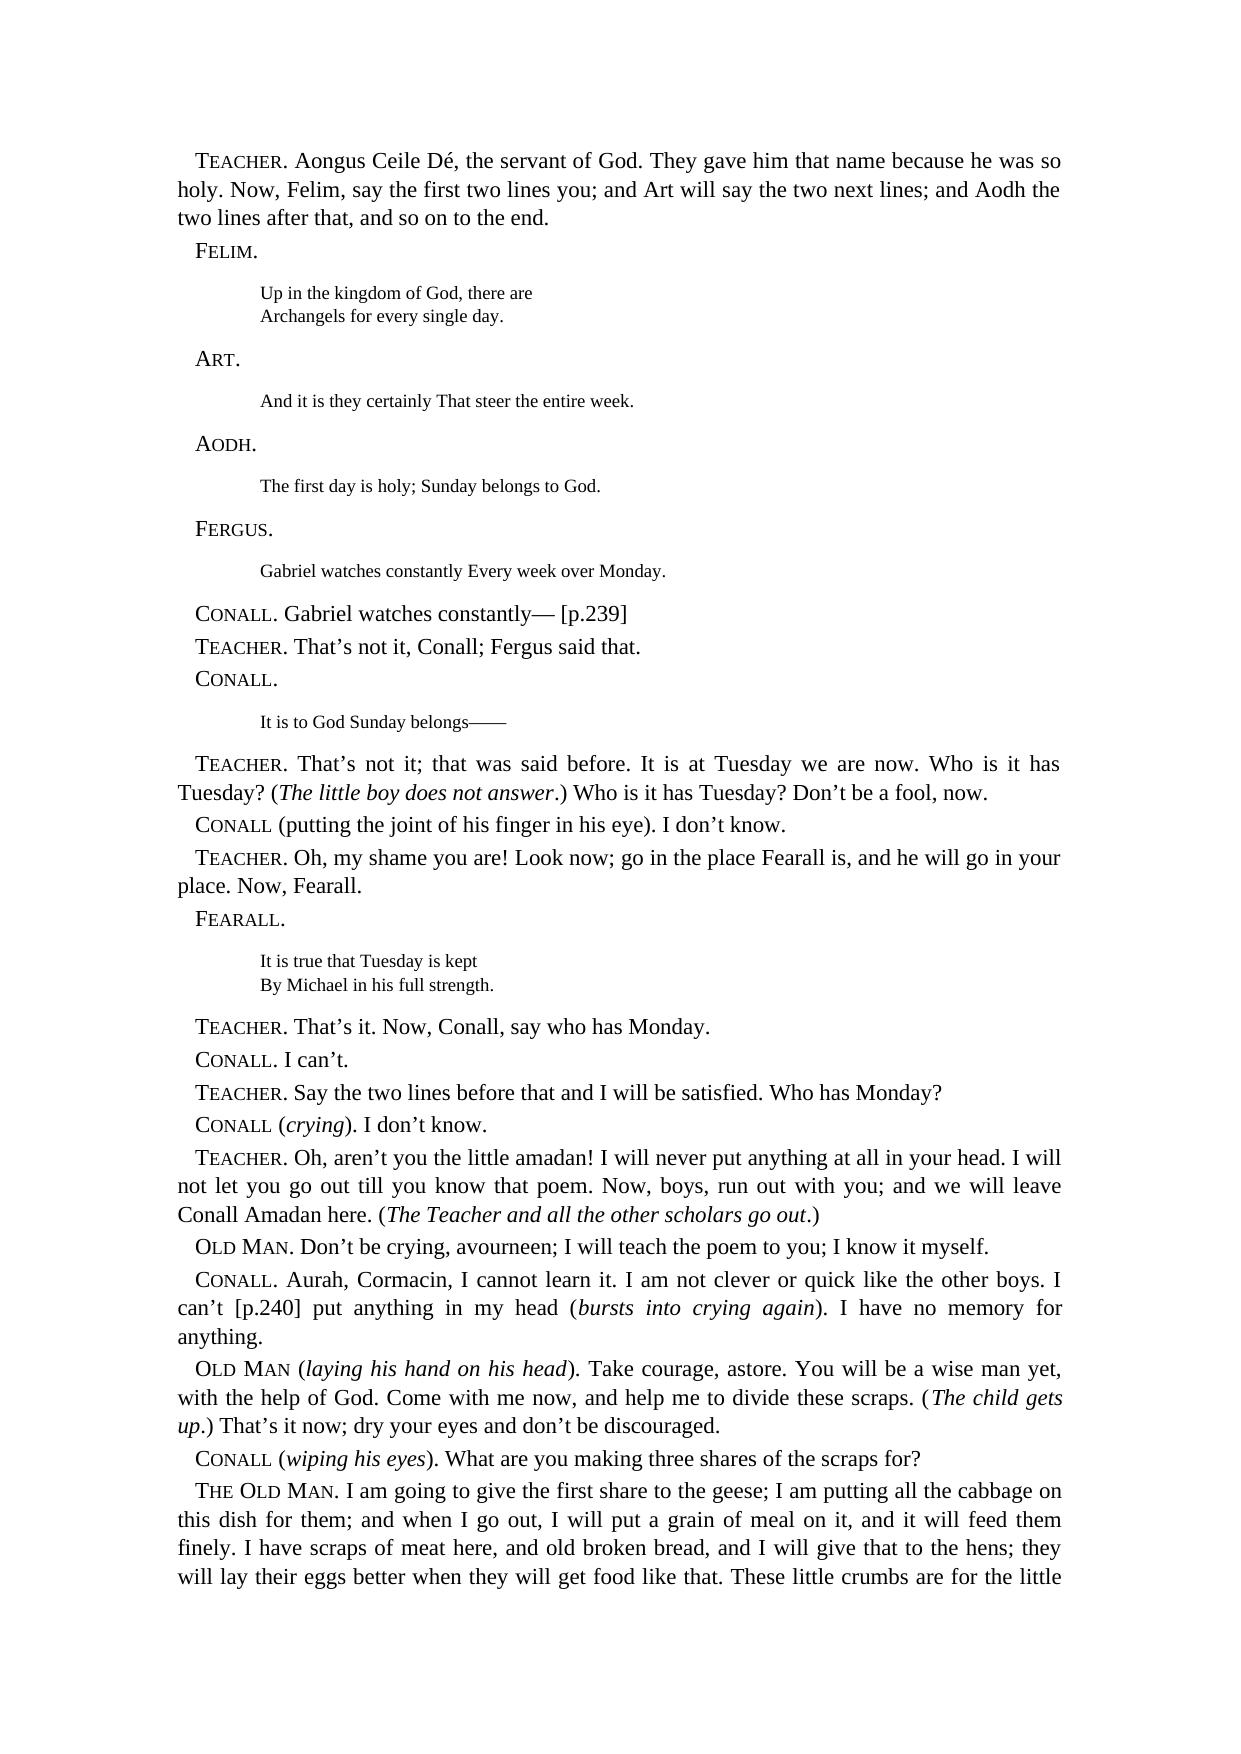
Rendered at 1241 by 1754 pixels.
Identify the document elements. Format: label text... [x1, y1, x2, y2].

text Gabriel watches constantly Every week over Monday. [260, 560, 980, 582]
text Teacher. That’s not it; that was said before. It is at Tuesday we are now. Who is it has Tuesday? (The little boy does not answer.) Who is it has Tuesday? Don’t be a fool, now. [177, 751, 1063, 805]
text The first day is holy; Sunday belongs to God. [260, 475, 980, 497]
text Old Man. Don’t be crying, avourneen; I will teach the poem to you; I know it myself. [177, 1233, 1063, 1260]
text It is to God Sunday belongs—— [260, 711, 980, 732]
text Teacher. Aongus Ceile Dé, the servant of God. They gave him that name because he was so holy. Now, Felim, say the first two lines you; and Art will say the two next lines; and Aodh the two lines after that, and so on to the end. [177, 148, 1063, 231]
text Teacher. Say the two lines before that and I will be satisfied. Who has Monday? [177, 1079, 1063, 1105]
text Conall. Aurah, Cormacin, I cannot learn it. I am not clever or quick like the other boys. I can’t [p.240] put anything in my head (bursts into crying again). I have no memory for anything. [177, 1266, 1063, 1349]
text And it is they certainly That steer the entire week. [260, 390, 980, 412]
text Conall (putting the joint of his finger in his eye). I don’t know. [177, 812, 1063, 838]
text Old Man (laying his hand on his head). Take courage, astore. You will be a wise man yet, with the help of God. Come with me now, and help me to divide these scraps. (The child gets up.) That’s it now; dry your eyes and don’t be discouraged. [177, 1355, 1063, 1439]
text Aodh. [177, 430, 1063, 457]
text Felim. [177, 237, 1063, 263]
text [177, 1477, 1063, 1589]
text Teacher. That’s not it, Conall; Fergus said that. [177, 633, 1063, 659]
text It is true that Tuesday is kept By Michael in his full strength. [260, 950, 980, 995]
text Art. [177, 345, 1063, 372]
text Up in the kingdom of God, there are Archangels for every single day. [260, 282, 980, 327]
text Conall. I can’t. [177, 1046, 1063, 1072]
text Conall (crying). I don’t know. [177, 1111, 1063, 1138]
text Fergus. [177, 515, 1063, 542]
text Teacher. Oh, my shame you are! Look now; go in the place Fearall is, and he will go in your place. Now, Fearall. [177, 844, 1063, 899]
text Conall. [177, 666, 1063, 692]
text Fearall. [177, 905, 1063, 932]
text Teacher. That’s it. Now, Conall, say who has Monday. [177, 1013, 1063, 1040]
text Conall (wiping his eyes). What are you making three shares of the scraps for? [177, 1445, 1063, 1471]
text Teacher. Oh, aren’t you the little amadan! I will never put anything at all in your head. I will not let you go out till you know that poem. Now, boys, run out with you; and we will leave Conall Amadan here. (The Teacher and all the other scholars go out.) [177, 1144, 1063, 1227]
text Conall. Gabriel watches constantly— [p.239] [177, 600, 1063, 627]
